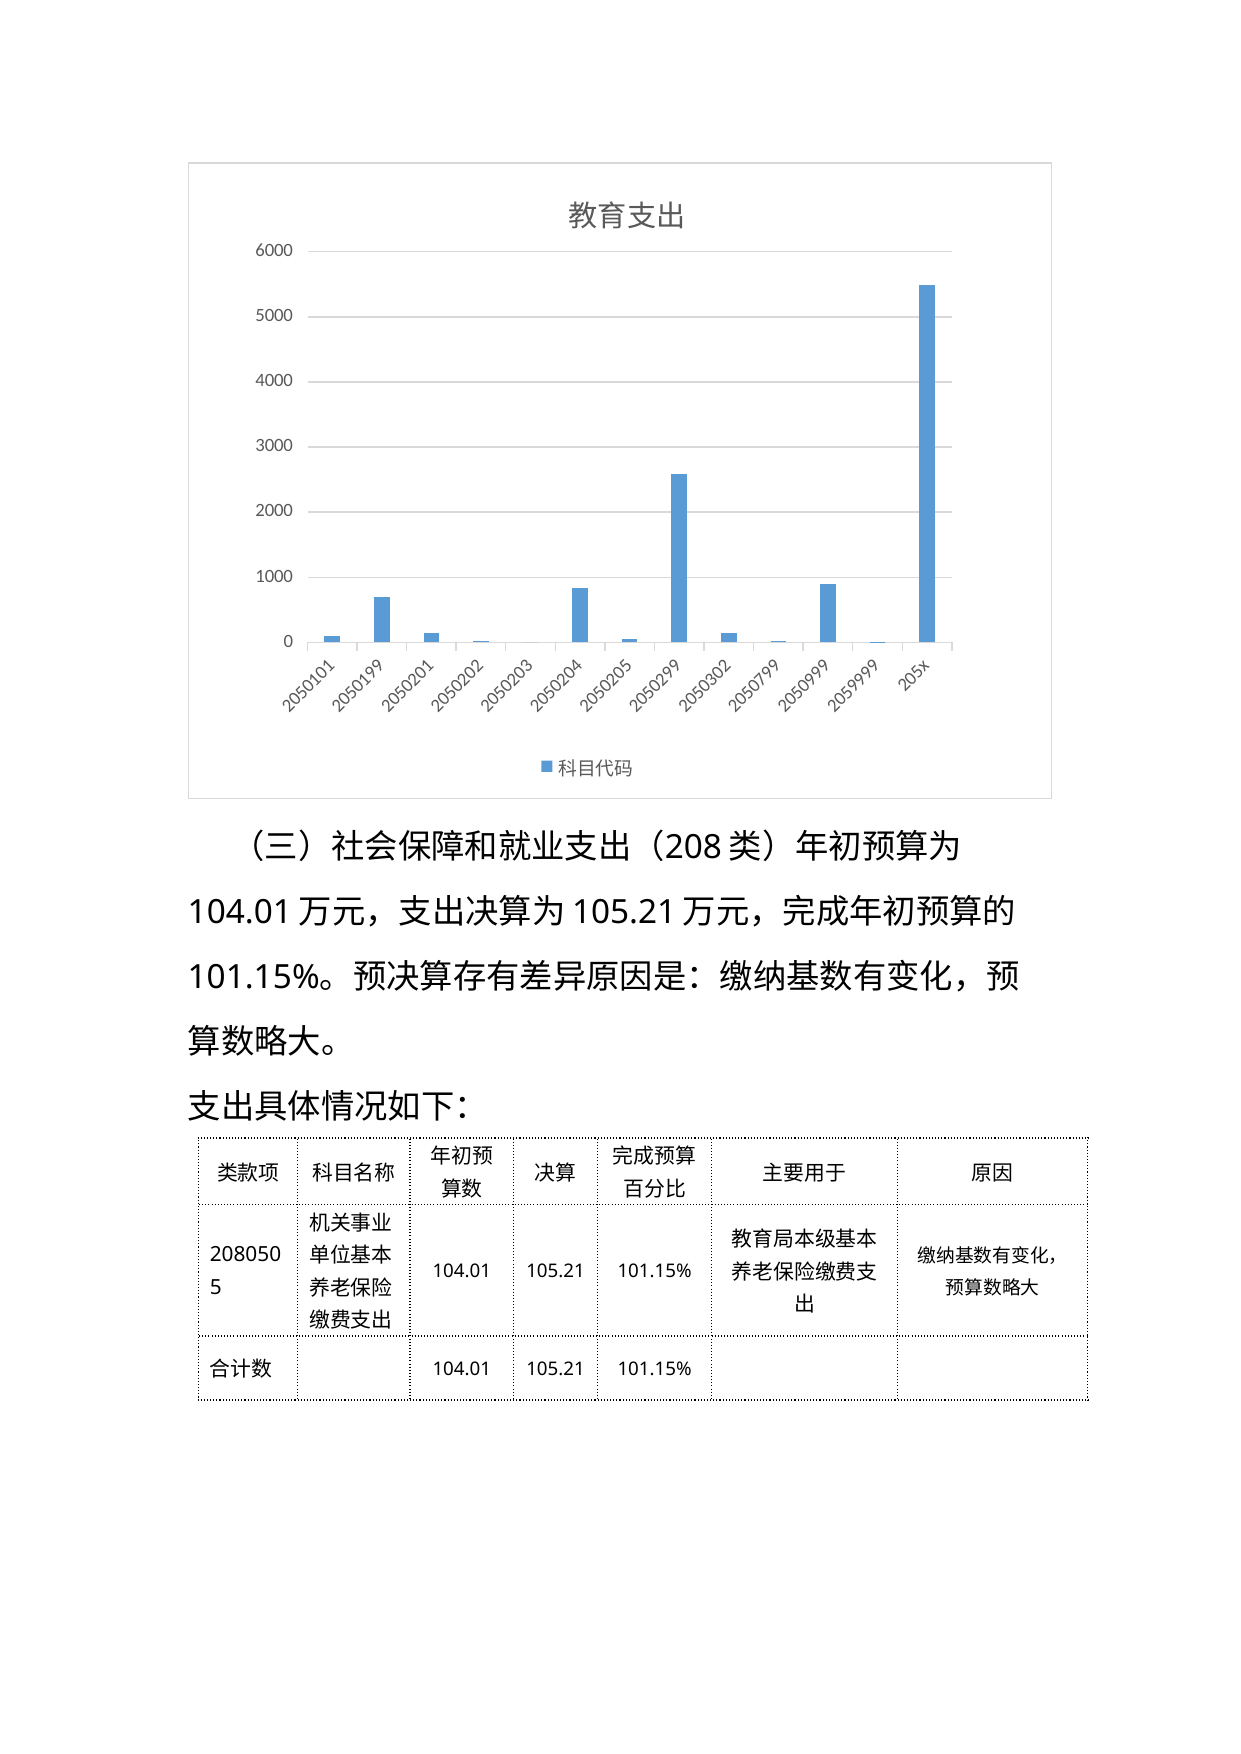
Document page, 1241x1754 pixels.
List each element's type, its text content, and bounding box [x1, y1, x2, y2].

table_cell 2080505 [198, 1204, 298, 1335]
table_header 决算 [513, 1137, 597, 1203]
table_cell 101.15% [597, 1204, 711, 1335]
table_cell 105.21 [513, 1204, 597, 1335]
table_cell 104.01 [410, 1204, 513, 1335]
table_cell 机关事业单位基本养老保险缴费支出 [298, 1204, 410, 1335]
table_cell 105.21 [513, 1335, 597, 1399]
table_cell [711, 1335, 897, 1399]
table_header 年初预算数 [410, 1137, 513, 1203]
table_header 原因 [897, 1137, 1087, 1203]
table_header 科目名称 [298, 1137, 410, 1203]
table_header 类款项 [198, 1137, 298, 1203]
list 社会保障和就业支出（208类）年初预算为104.01万元，支出决算为105.21万元，完成年初预算的101.15%。预决算存有差异原因是：缴纳基数有变化，预算数略大。 [187, 812, 1053, 1072]
table_cell [298, 1335, 410, 1399]
table_header 主要用于 [711, 1137, 897, 1203]
table_cell 101.15% [597, 1335, 711, 1399]
table_cell [897, 1335, 1087, 1399]
table_header 完成预算百分比 [597, 1137, 711, 1203]
table_cell 104.01 [410, 1335, 513, 1399]
table_cell 合计数 [198, 1335, 298, 1399]
table_cell 教育局本级基本养老保险缴费支出 [711, 1204, 897, 1335]
text 支出具体情况如下： [187, 1072, 1053, 1137]
table_cell 缴纳基数有变化，预算数略大 [897, 1204, 1087, 1335]
